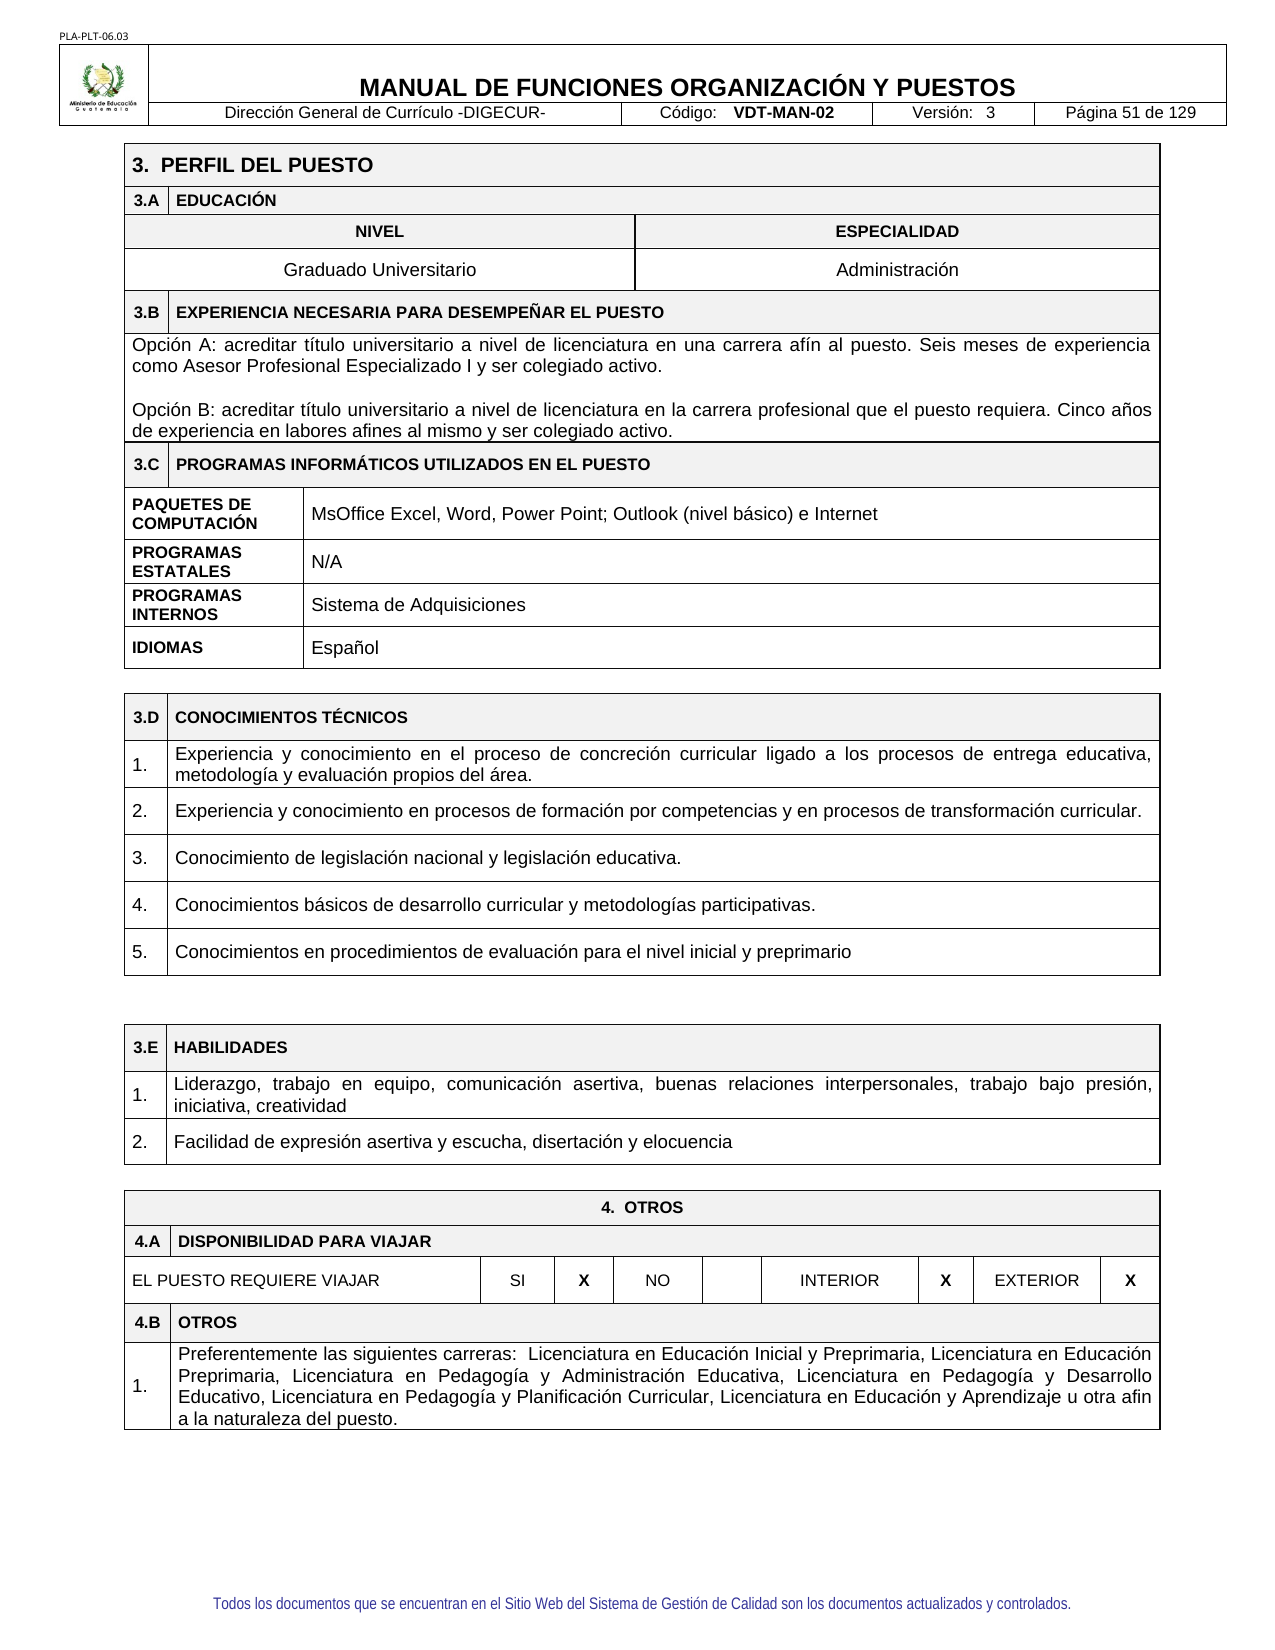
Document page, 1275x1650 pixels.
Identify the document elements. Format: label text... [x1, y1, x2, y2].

table_cell MsOffice Excel, Word, Power Point; Outlook (nivel básico) e Internet [304, 488, 1159, 539]
table_cell EDUCACIÓN [169, 187, 1159, 213]
table_cell [703, 1257, 761, 1303]
table_cell 4.B [125, 1304, 170, 1342]
table_cell ESPECIALIDAD [636, 215, 1159, 247]
table_cell EXPERIENCIA NECESARIA PARA DESEMPEÑAR EL PUESTO [169, 291, 1159, 333]
table_cell 1. [125, 1072, 166, 1117]
table_cell 3. [125, 835, 167, 881]
picture [68, 60, 140, 115]
table_cell NIVEL [125, 215, 634, 247]
table_header 3.D [125, 694, 167, 740]
table_cell Graduado Universitario [125, 249, 634, 290]
table_header HABILIDADES [167, 1025, 1159, 1071]
table_header CONOCIMIENTOS TÉCNICOS [168, 694, 1159, 740]
table_cell 5. [125, 929, 167, 974]
table_cell 2. [125, 1119, 166, 1164]
table_cell Facilidad de expresión asertiva y escucha, disertación y elocuencia [167, 1119, 1159, 1164]
table_cell Preferentemente las siguientes carreras: Licenciatura en Educación Inicial y Preprimaria, Licenciatura en Educación Preprimaria, Licenciatura en Pedagogía y Administración Educativa, Licenciatura en Pedagogía y Desarrollo Educativo, Licenciatura en Pedagogía y Planificación Curricular, Licenciatura en Educación y Aprendizaje u otra afin a la naturaleza del puesto. [171, 1343, 1159, 1429]
table_cell 1. [125, 741, 167, 787]
table_cell Opción A: acreditar título universitario a nivel de licenciatura en una carrera afín al puesto. Seis meses de experiencia como Asesor Profesional Especializado I y ser colegiado activo. Opción B: acreditar título universitario a nivel de licenciatura en la carrera profesional que el puesto requiera. Cinco años de experiencia en labores afines al mismo y ser colegiado activo. [125, 334, 1159, 441]
table_cell PROGRAMAS INFORMÁTICOS UTILIZADOS EN EL PUESTO [169, 443, 1159, 487]
table_cell SI [481, 1257, 554, 1303]
table_cell Liderazgo, trabajo en equipo, comunicación asertiva, buenas relaciones interpersonales, trabajo bajo presión, iniciativa, creatividad [167, 1072, 1159, 1117]
table_cell Administración [636, 249, 1159, 290]
table_cell IDIOMAS [125, 627, 303, 668]
table_cell Conocimientos básicos de desarrollo curricular y metodologías participativas. [168, 882, 1159, 928]
table_cell Experiencia y conocimiento en procesos de formación por competencias y en procesos de transformación curricular. [168, 788, 1159, 834]
table_cell 3.B [125, 291, 168, 333]
table_cell PROGRAMAS INTERNOS [125, 584, 303, 626]
table_cell X [919, 1257, 973, 1303]
table_cell 1. [125, 1343, 170, 1429]
table_header 3.E [125, 1025, 166, 1071]
table_cell 3.A [125, 187, 168, 213]
table_cell 3.C [125, 443, 168, 487]
table_cell 2. [125, 788, 167, 834]
table_cell 4.A [125, 1226, 170, 1256]
table_header 3. PERFIL DEL PUESTO [125, 144, 1159, 186]
table_cell N/A [304, 540, 1159, 583]
table_cell DISPONIBILIDAD PARA VIAJAR [171, 1226, 1159, 1256]
table_cell 4. [125, 882, 167, 928]
table_cell Conocimiento de legislación nacional y legislación educativa. [168, 835, 1159, 881]
table_cell X [555, 1257, 613, 1303]
table_header 4. OTROS [125, 1191, 1159, 1225]
table_cell NO [614, 1257, 702, 1303]
table_cell X [1101, 1257, 1159, 1303]
table_cell Experiencia y conocimiento en el proceso de concreción curricular ligado a los procesos de entrega educativa, metodología y evaluación propios del área. [168, 741, 1159, 787]
table_cell INTERIOR [762, 1257, 918, 1303]
table_cell OTROS [171, 1304, 1159, 1342]
table_cell PAQUETES DE COMPUTACIÓN [125, 488, 303, 539]
table_cell Español [304, 627, 1159, 668]
table_cell PROGRAMAS ESTATALES [125, 540, 303, 583]
table_cell Sistema de Adquisiciones [304, 584, 1159, 626]
table_cell EL PUESTO REQUIERE VIAJAR [125, 1257, 480, 1303]
table_cell EXTERIOR [974, 1257, 1100, 1303]
table_cell Conocimientos en procedimientos de evaluación para el nivel inicial y preprimario [168, 929, 1159, 974]
